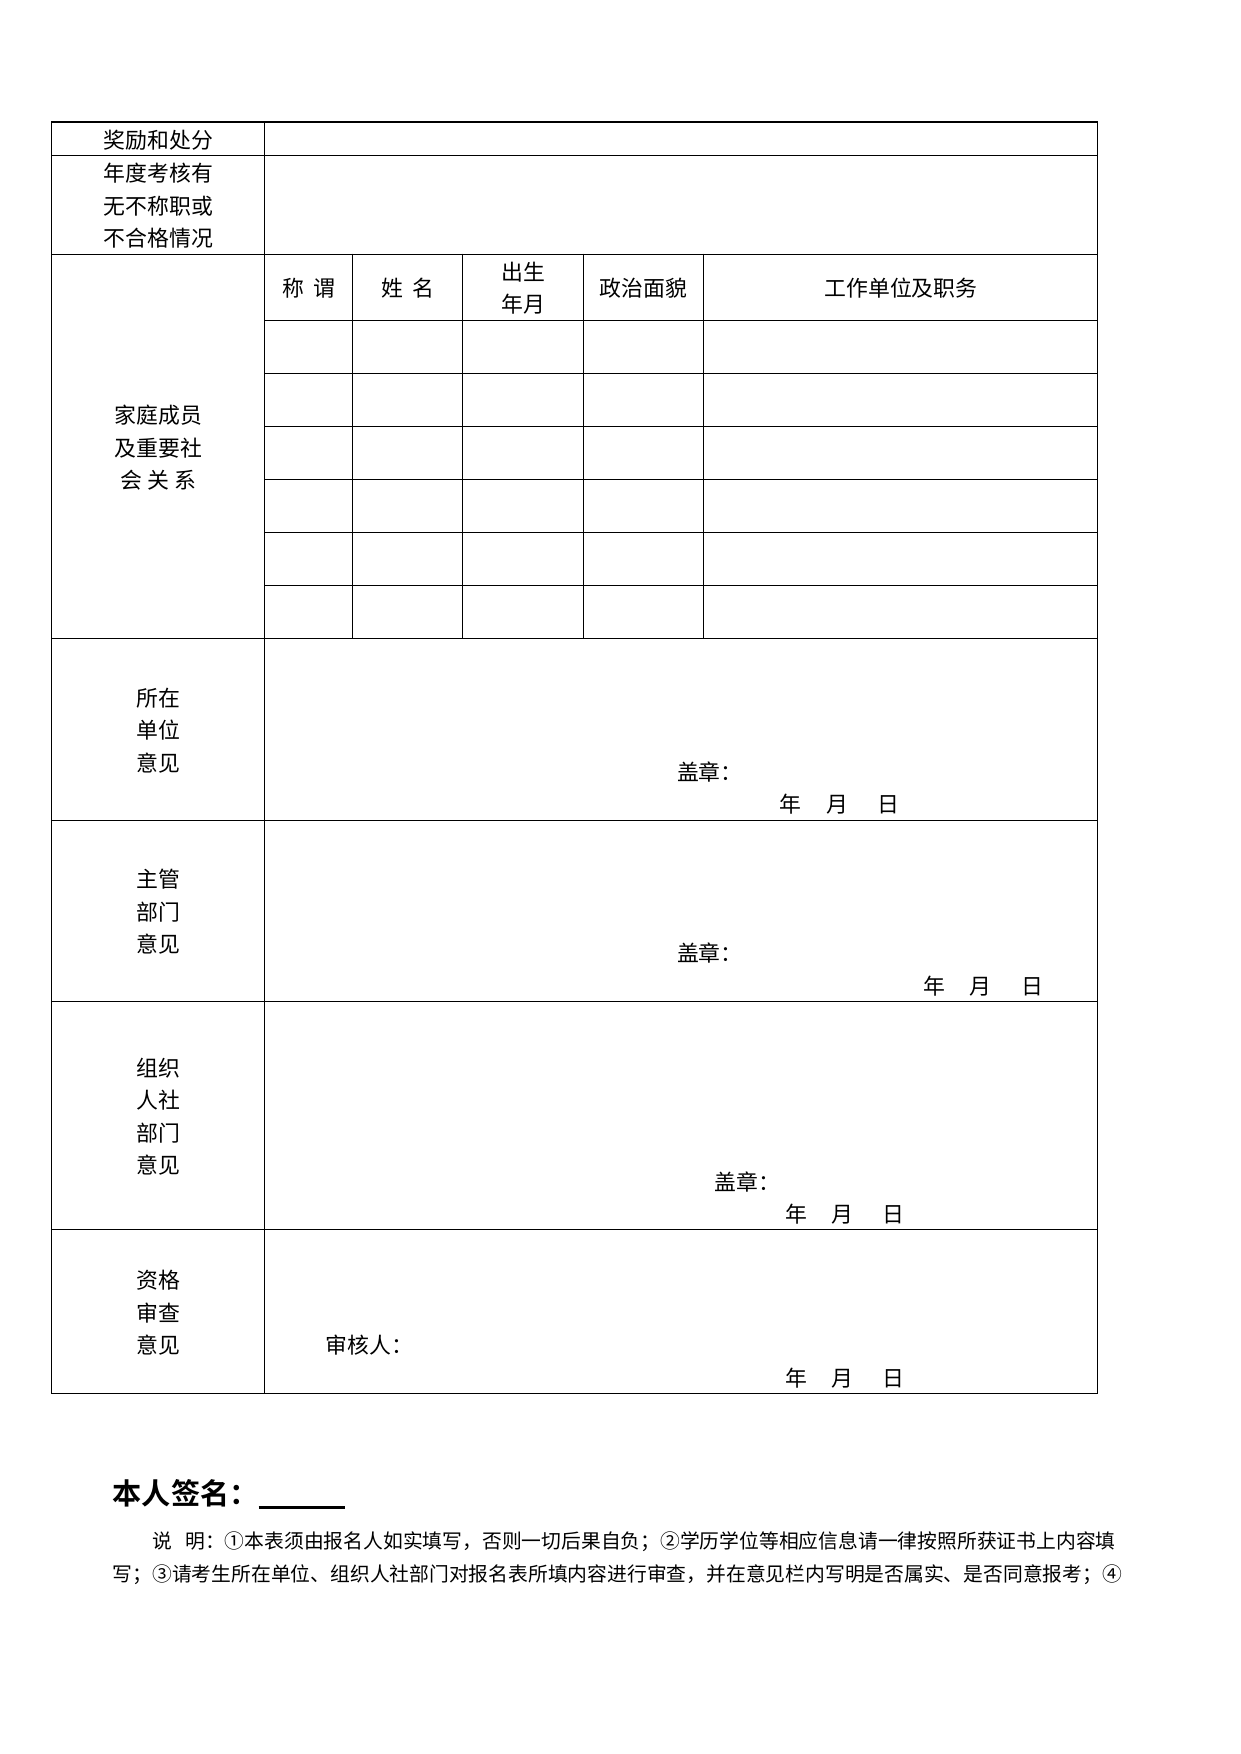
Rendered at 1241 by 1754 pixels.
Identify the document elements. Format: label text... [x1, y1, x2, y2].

table_cell [353, 374, 462, 426]
table_cell [584, 374, 703, 426]
table_cell [265, 533, 352, 585]
table_cell [265, 586, 352, 638]
table_cell [463, 427, 583, 479]
table_cell 称 谓 [265, 255, 352, 319]
table_cell 家庭成员 及重要社 会 关 系 [52, 255, 264, 638]
table_cell 盖章： 年 月 日 [265, 821, 1097, 1001]
table_cell 年度考核有 无不称职或 不合格情况 [52, 156, 264, 253]
table_cell [704, 480, 1097, 532]
table_cell [353, 321, 462, 373]
table_cell 政治面貌 [584, 255, 703, 319]
table_cell [704, 533, 1097, 585]
table_cell [704, 374, 1097, 426]
table_cell 主管 部门 意见 [52, 821, 264, 1001]
table_cell [353, 427, 462, 479]
table_cell 资格 审查 意见 [52, 1230, 264, 1393]
table_cell [463, 374, 583, 426]
table_cell [265, 427, 352, 479]
table_cell 出生 年月 [463, 255, 583, 319]
table_cell [704, 321, 1097, 373]
table_cell [584, 321, 703, 373]
text 本人签名： [112, 1459, 1125, 1524]
table_cell [584, 480, 703, 532]
table_cell 组织 人社 部门 意见 [52, 1002, 264, 1229]
table_cell [353, 533, 462, 585]
table_cell 盖章： 年 月 日 [265, 639, 1097, 819]
table_cell [265, 480, 352, 532]
table_cell [584, 586, 703, 638]
table_cell [463, 321, 583, 373]
table_cell [463, 586, 583, 638]
table_cell [584, 533, 703, 585]
table_cell 何时何地 受过何种 奖励和处分 [52, 123, 264, 155]
table_cell [265, 156, 1097, 253]
table_cell 盖章： 年 月 日 [265, 1002, 1097, 1229]
table_cell 所在 单位 意见 [52, 639, 264, 819]
table_cell [265, 374, 352, 426]
table_cell 姓 名 [353, 255, 462, 319]
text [112, 1524, 1125, 1589]
table_cell [353, 480, 462, 532]
table_cell [353, 586, 462, 638]
table_cell 审核人： 年 月 日 [265, 1230, 1097, 1393]
table_cell [265, 321, 352, 373]
table_cell [463, 480, 583, 532]
table_cell [704, 586, 1097, 638]
table_cell [704, 427, 1097, 479]
table_cell [463, 533, 583, 585]
table_cell 工作单位及职务 [704, 255, 1097, 319]
table_cell [584, 427, 703, 479]
table_cell [265, 123, 1097, 155]
